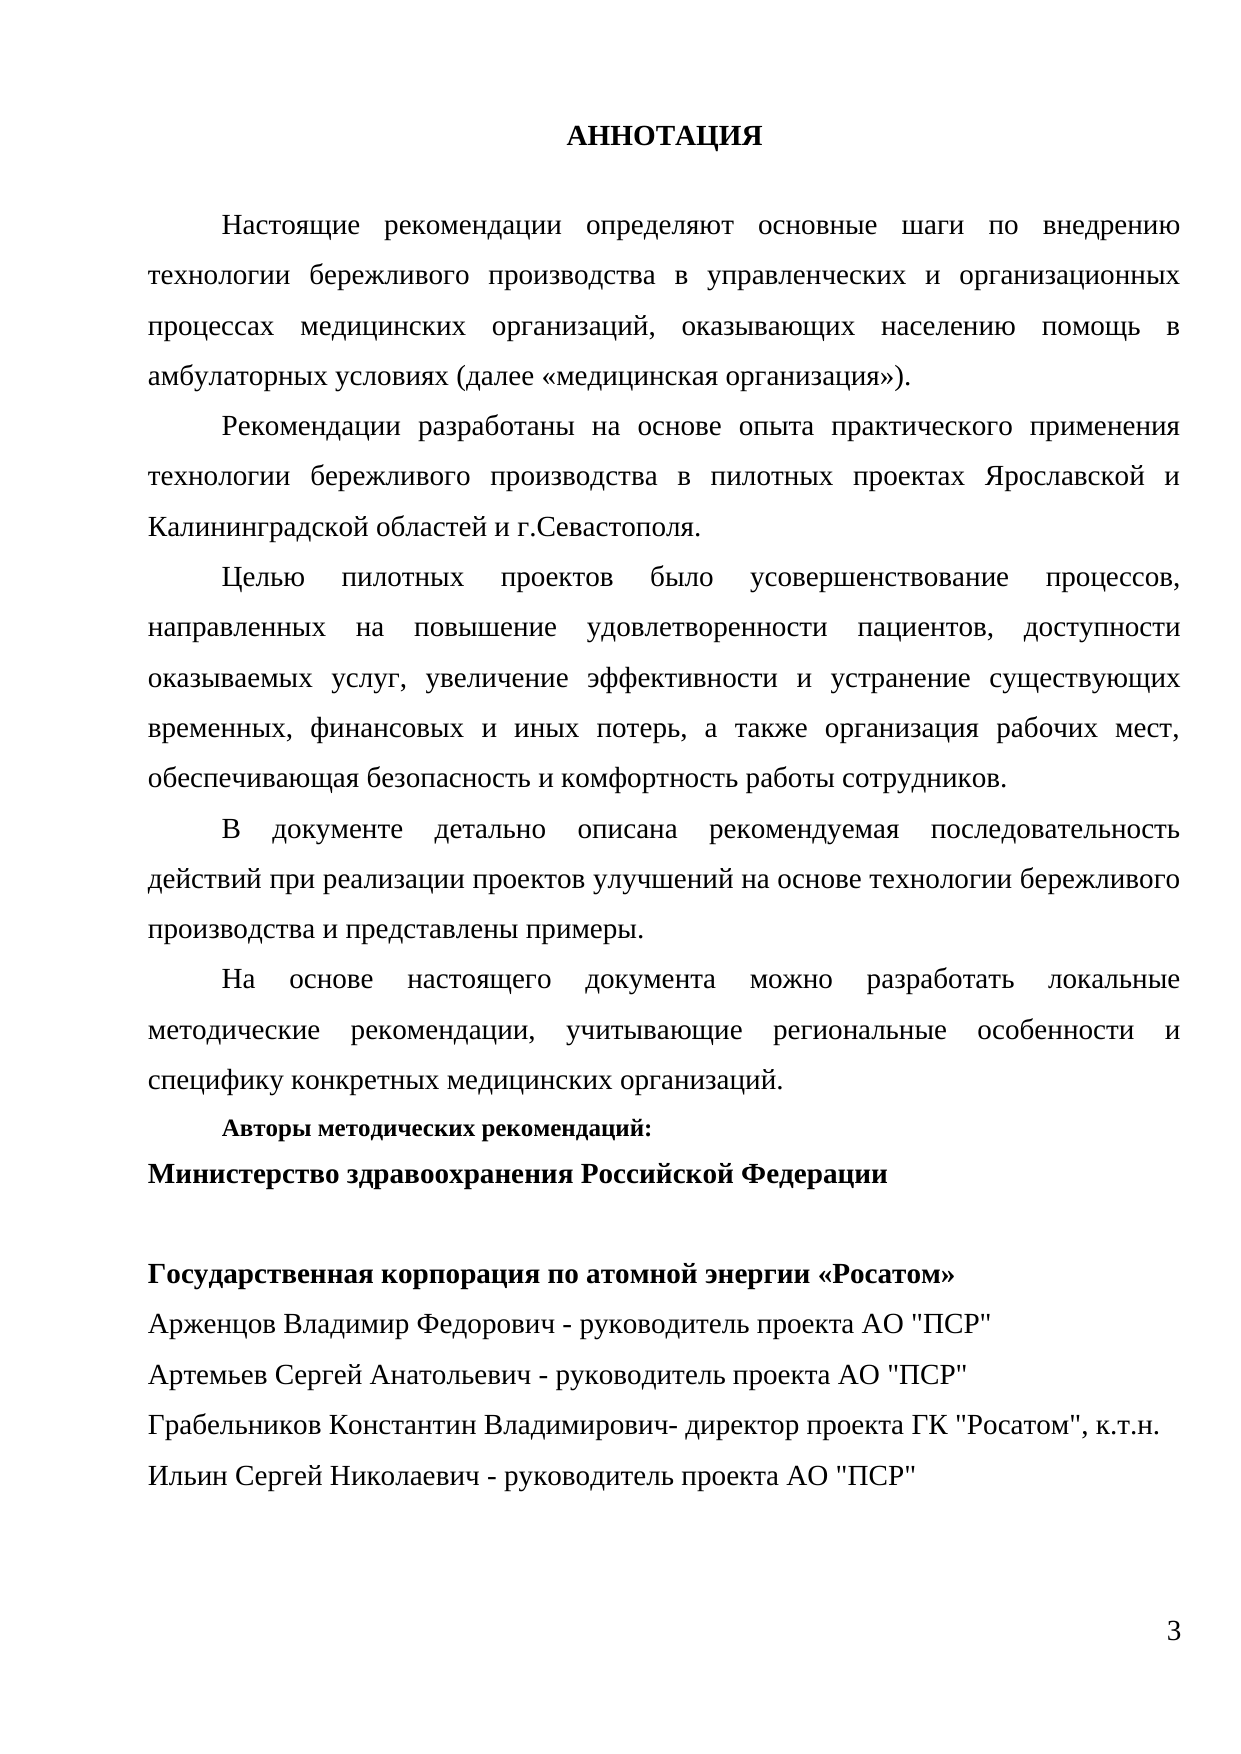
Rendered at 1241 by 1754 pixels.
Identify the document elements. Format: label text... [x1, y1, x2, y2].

text АННОТАЦИЯ [148, 118, 1181, 152]
text Авторы методических рекомендаций: [148, 1113, 1181, 1141]
text Настоящие рекомендации определяют основные шаги по внедрению технологии бережливого производства в управленческих и организационных процессах медицинских организаций, оказывающих населению помощь в амбулаторных условиях (далее «медицинская организация»). [148, 207, 1181, 391]
text Арженцов Владимир Федорович - руководитель проекта АО "ПСР" [148, 1307, 1181, 1340]
text Грабельников Константин Владимирович- директор проекта ГК "Росатом", к.т.н. [148, 1407, 1181, 1441]
text В документе детально описана рекомендуемая последовательность действий при реализации проектов улучшений на основе технологии бережливого производства и представлены примеры. [148, 811, 1181, 945]
text Государственная корпорация по атомной энергии «Росатом» [148, 1256, 1181, 1290]
text Рекомендации разработаны на основе опыта практического применения технологии бережливого производства в пилотных проектах Ярославской и Калининградской областей и г.Севастополя. [148, 408, 1181, 542]
text Артемьев Сергей Анатольевич - руководитель проекта АО "ПСР" [148, 1357, 1181, 1391]
text Ильин Сергей Николаевич - руководитель проекта АО "ПСР" [148, 1458, 1181, 1491]
text На основе настоящего документа можно разработать локальные методические рекомендации, учитывающие региональные особенности и специфику конкретных медицинских организаций. [148, 962, 1181, 1096]
text Министерство здравоохранения Российской Федерации [148, 1156, 1181, 1189]
text Целью пилотных проектов было усовершенствование процессов, направленных на повышение удовлетворенности пациентов, доступности оказываемых услуг, увеличение эффективности и устранение существующих временных, финансовых и иных потерь, а также организация рабочих мест, обеспечивающая безопасность и комфортность работы сотрудников. [148, 559, 1181, 794]
